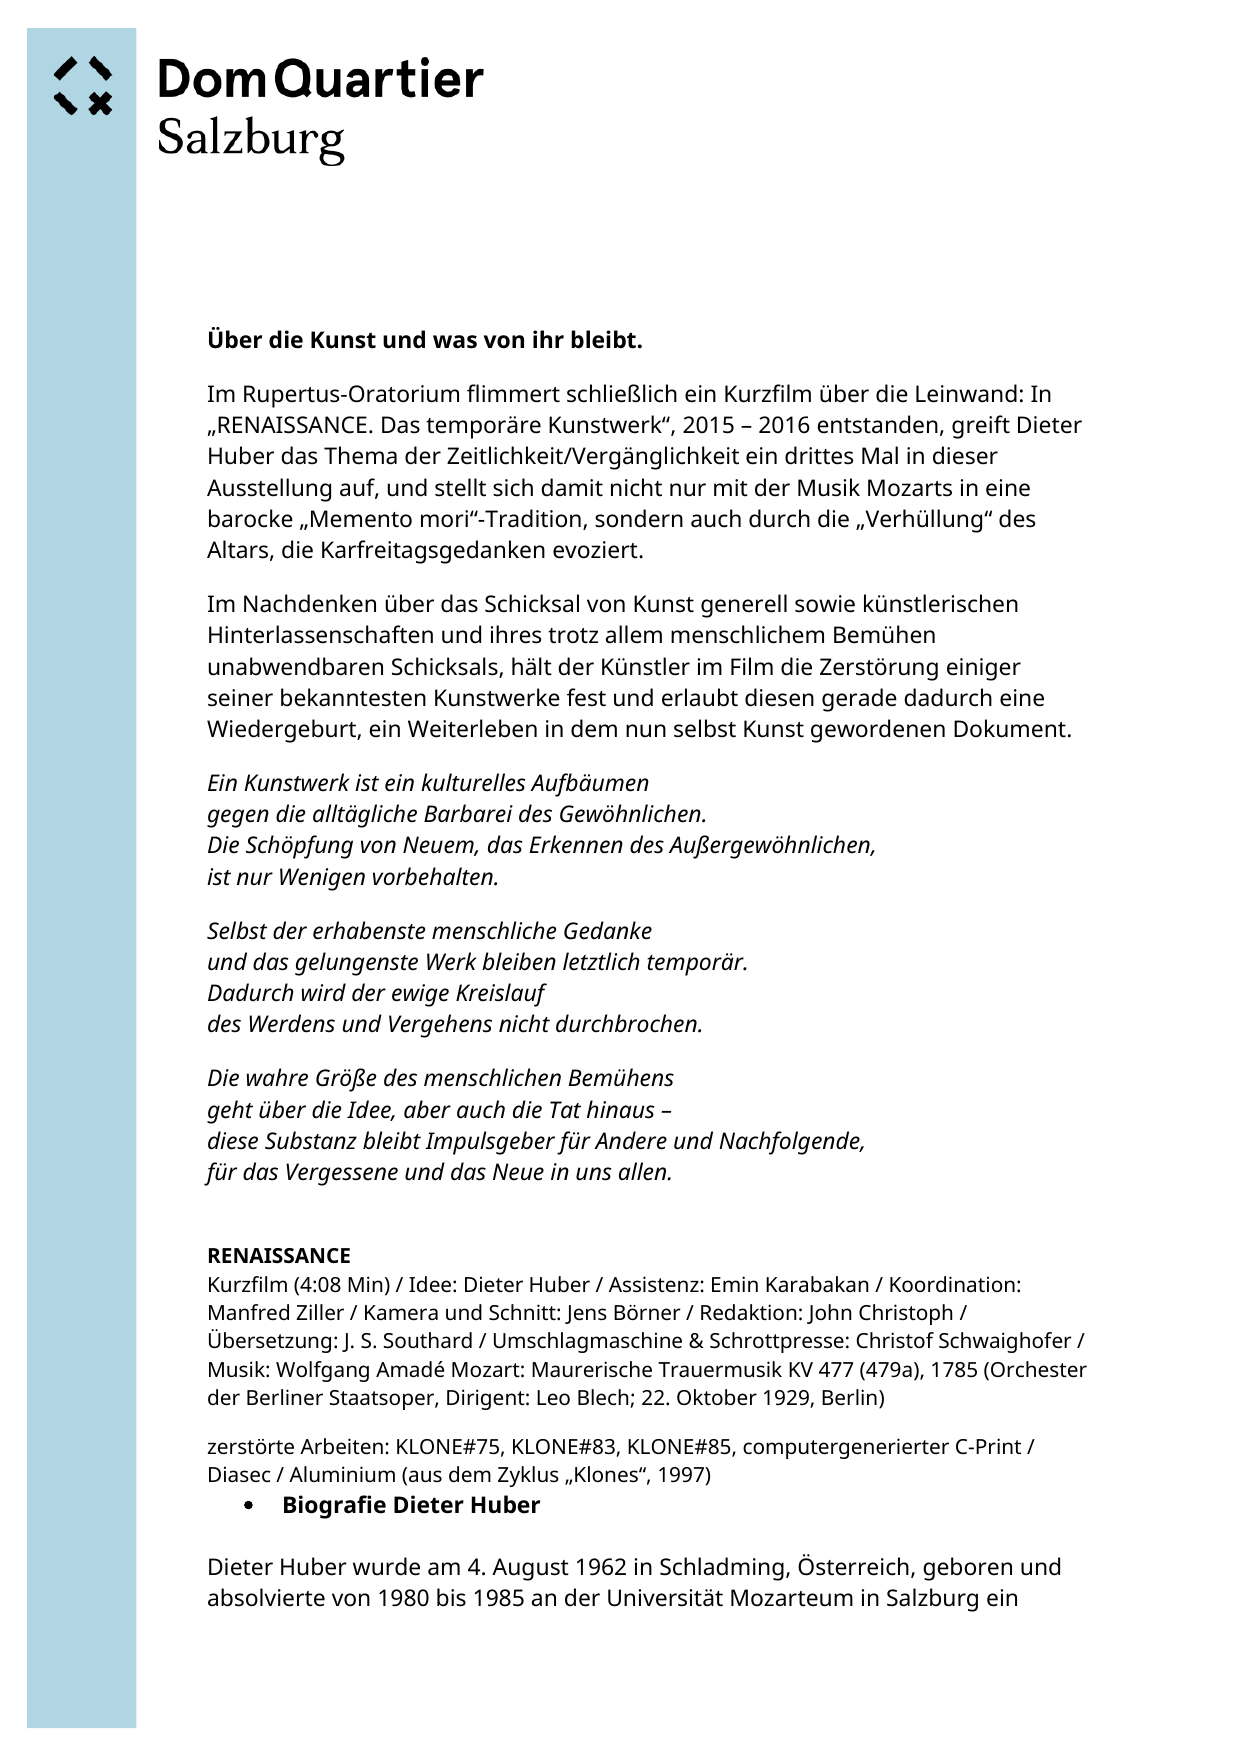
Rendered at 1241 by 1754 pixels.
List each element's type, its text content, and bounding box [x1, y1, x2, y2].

text Selbst der erhabenste menschliche Gedanke [207, 914, 1092, 946]
text gegen die alltägliche Barbarei des Gewöhnlichen. [207, 798, 1092, 829]
text Über die Kunst und was von ihr bleibt. [207, 324, 1092, 355]
text geht über die Idee, aber auch die Tat hinaus – [207, 1093, 1092, 1125]
text RENAISSANCE [207, 1241, 1092, 1270]
text Im Rupertus-Oratorium flimmert schließlich ein Kurzfilm über die Leinwand: In „RENAISSANCE. Das temporäre Kunstwerk“, 2015 – 2016 entstanden, greift Dieter Huber das Thema der Zeitlichkeit/Vergänglichkeit ein drittes Mal in dieser Ausstellung auf, und stellt sich damit nicht nur mit der Musik Mozarts in eine barocke „Memento mori“-Tradition, sondern auch durch die „Verhüllung“ des Altars, die Karfreitagsgedanken evoziert. [207, 378, 1092, 565]
picture [53, 56, 484, 166]
text für das Vergessene und das Neue in uns allen. [207, 1156, 1092, 1187]
text Die wahre Größe des menschlichen Bemühens [207, 1062, 1092, 1093]
text zerstörte Arbeiten: KLONE#75, KLONE#83, KLONE#85, computergenerierter C-Print / Diasec / Aluminium (aus dem Zyklus „Klones“, 1997) [207, 1432, 1092, 1489]
list Biografie Dieter Huber [244, 1489, 1092, 1520]
text Im Nachdenken über das Schicksal von Kunst generell sowie künstlerischen Hinterlassenschaften und ihres trotz allem menschlichem Bemühen unabwendbaren Schicksals, hält der Künstler im Film die Zerstörung einiger seiner bekanntesten Kunstwerke fest und erlaubt diesen gerade dadurch eine Wiedergeburt, ein Weiterleben in dem nun selbst Kunst gewordenen Dokument. [207, 588, 1092, 744]
text ist nur Wenigen vorbehalten. [207, 861, 1092, 892]
text und das gelungenste Werk bleiben letztlich temporär. [207, 946, 1092, 977]
text des Werdens und Vergehens nicht durchbrochen. [207, 1008, 1092, 1039]
text Die Schöpfung von Neuem, das Erkennen des Außergewöhnlichen, [207, 829, 1092, 861]
text Kurzfilm (4:08 Min) / Idee: Dieter Huber / Assistenz: Emin Karabakan / Koordination: Manfred Ziller / Kamera und Schnitt: Jens Börner / Redaktion: John Christoph / Übersetzung: J. S. Southard / Umschlagmaschine & Schrottpresse: Christof Schwaighofer / Musik: Wolfgang Amadé Mozart: Maurerische Trauermusik KV 477 (479a), 1785 (Orchester der Berliner Staatsoper, Dirigent: Leo Blech; 22. Oktober 1929, Berlin) [207, 1270, 1092, 1412]
text diese Substanz bleibt Impulsgeber für Andere und Nachfolgende, [207, 1125, 1092, 1156]
text Ein Kunstwerk ist ein kulturelles Aufbäumen [207, 767, 1092, 798]
text Dadurch wird der ewige Kreislauf [207, 977, 1092, 1008]
